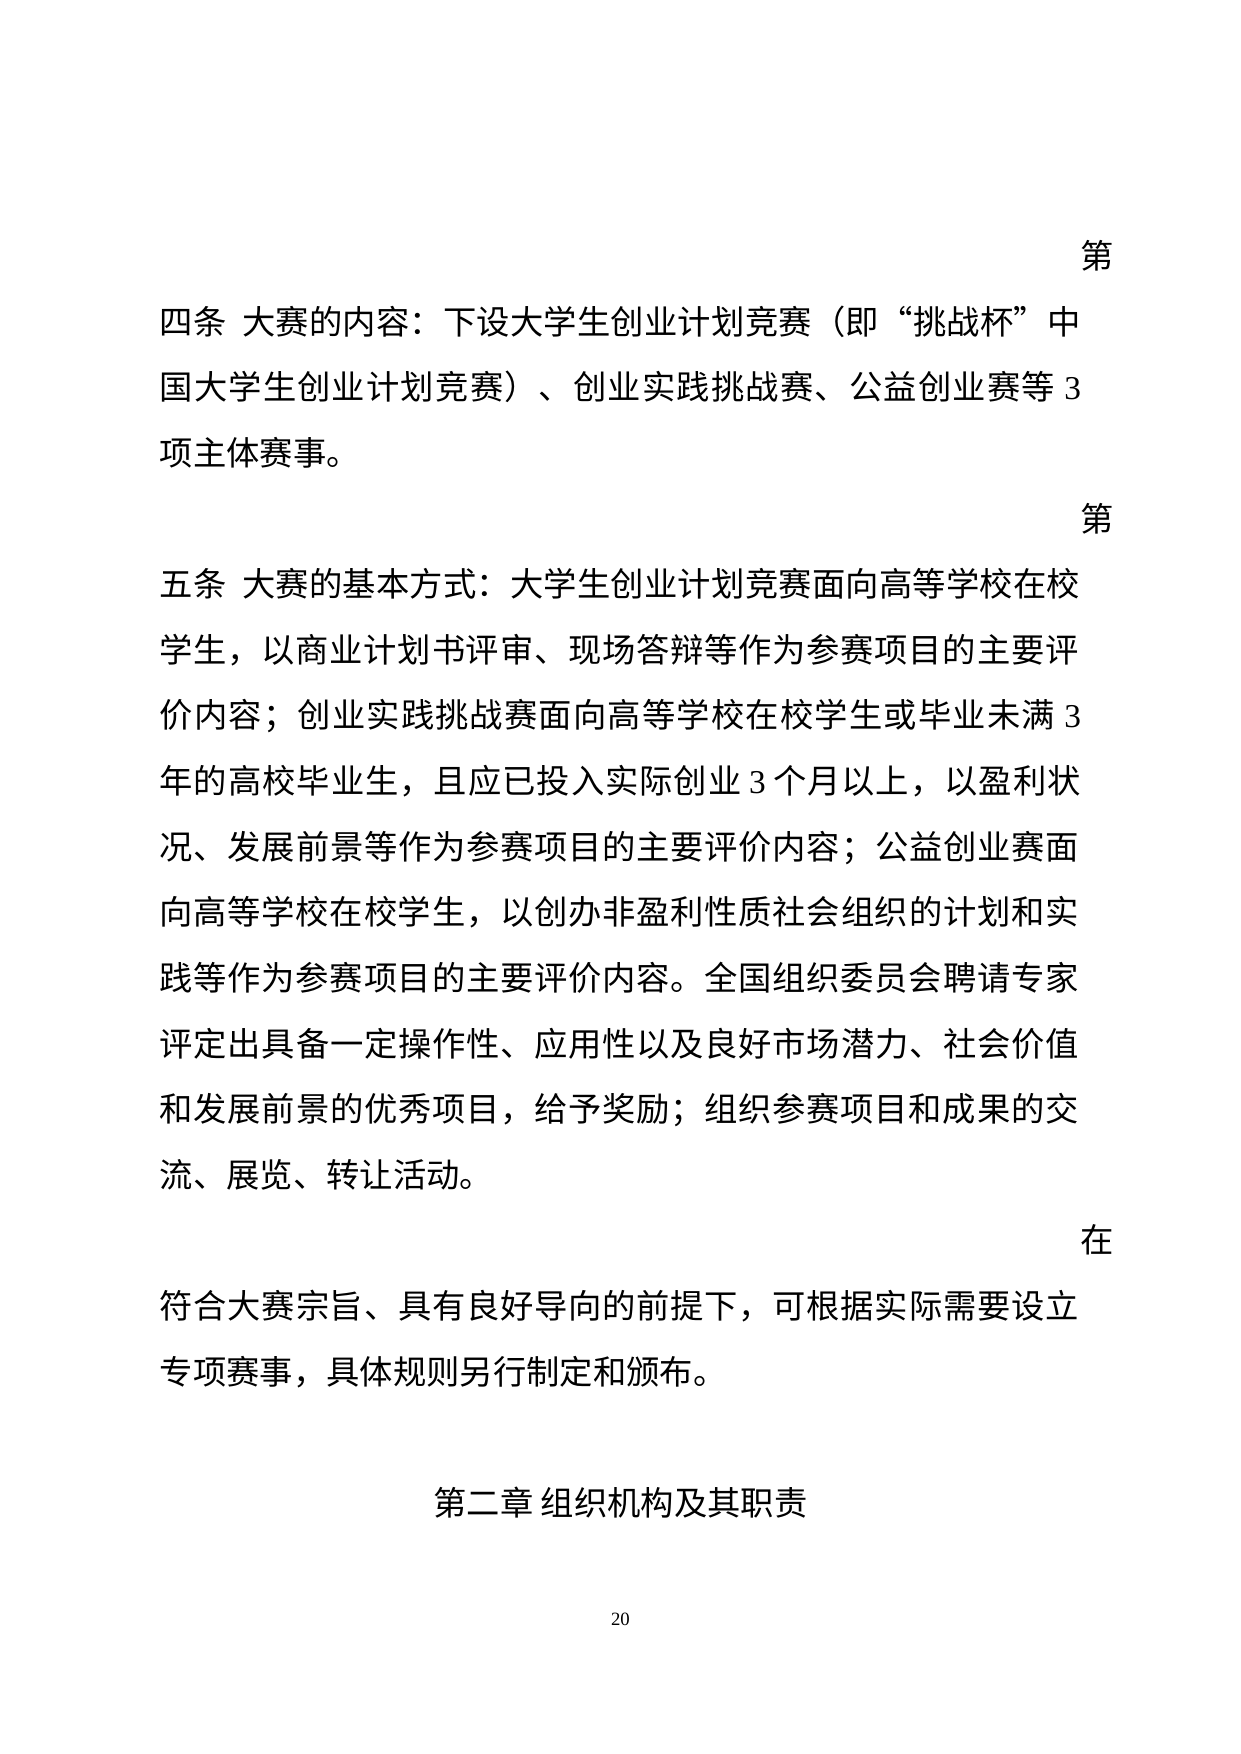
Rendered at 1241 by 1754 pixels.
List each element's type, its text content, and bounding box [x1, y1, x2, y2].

text 第五条 大赛的基本方式：大学生创业计划竞赛面向高等学校在校学生，以商业计划书评审、现场答辩等作为参赛项目的主要评价内容；创业实践挑战赛面向高等学校在校学生或毕业未满3年的高校毕业生，且应已投入实际创业3个月以上，以盈利状况、发展前景等作为参赛项目的主要评价内容；公益创业赛面向高等学校在校学生，以创办非盈利性质社会组织的计划和实践等作为参赛项目的主要评价内容。全国组织委员会聘请专家评定出具备一定操作性、应用性以及良好市场潜力、社会价值和发展前景的优秀项目，给予奖励；组织参赛项目和成果的交流、展览、转让活动。 [159, 484, 1081, 1206]
text 在符合大赛宗旨、具有良好导向的前提下，可根据实际需要设立专项赛事，具体规则另行制定和颁布。 [159, 1206, 1081, 1402]
text 第二章 组织机构及其职责 [159, 1468, 1081, 1534]
text 第四条 大赛的内容：下设大学生创业计划竞赛（即“挑战杯”中国大学生创业计划竞赛）、创业实践挑战赛、公益创业赛等3项主体赛事。 [159, 221, 1081, 484]
